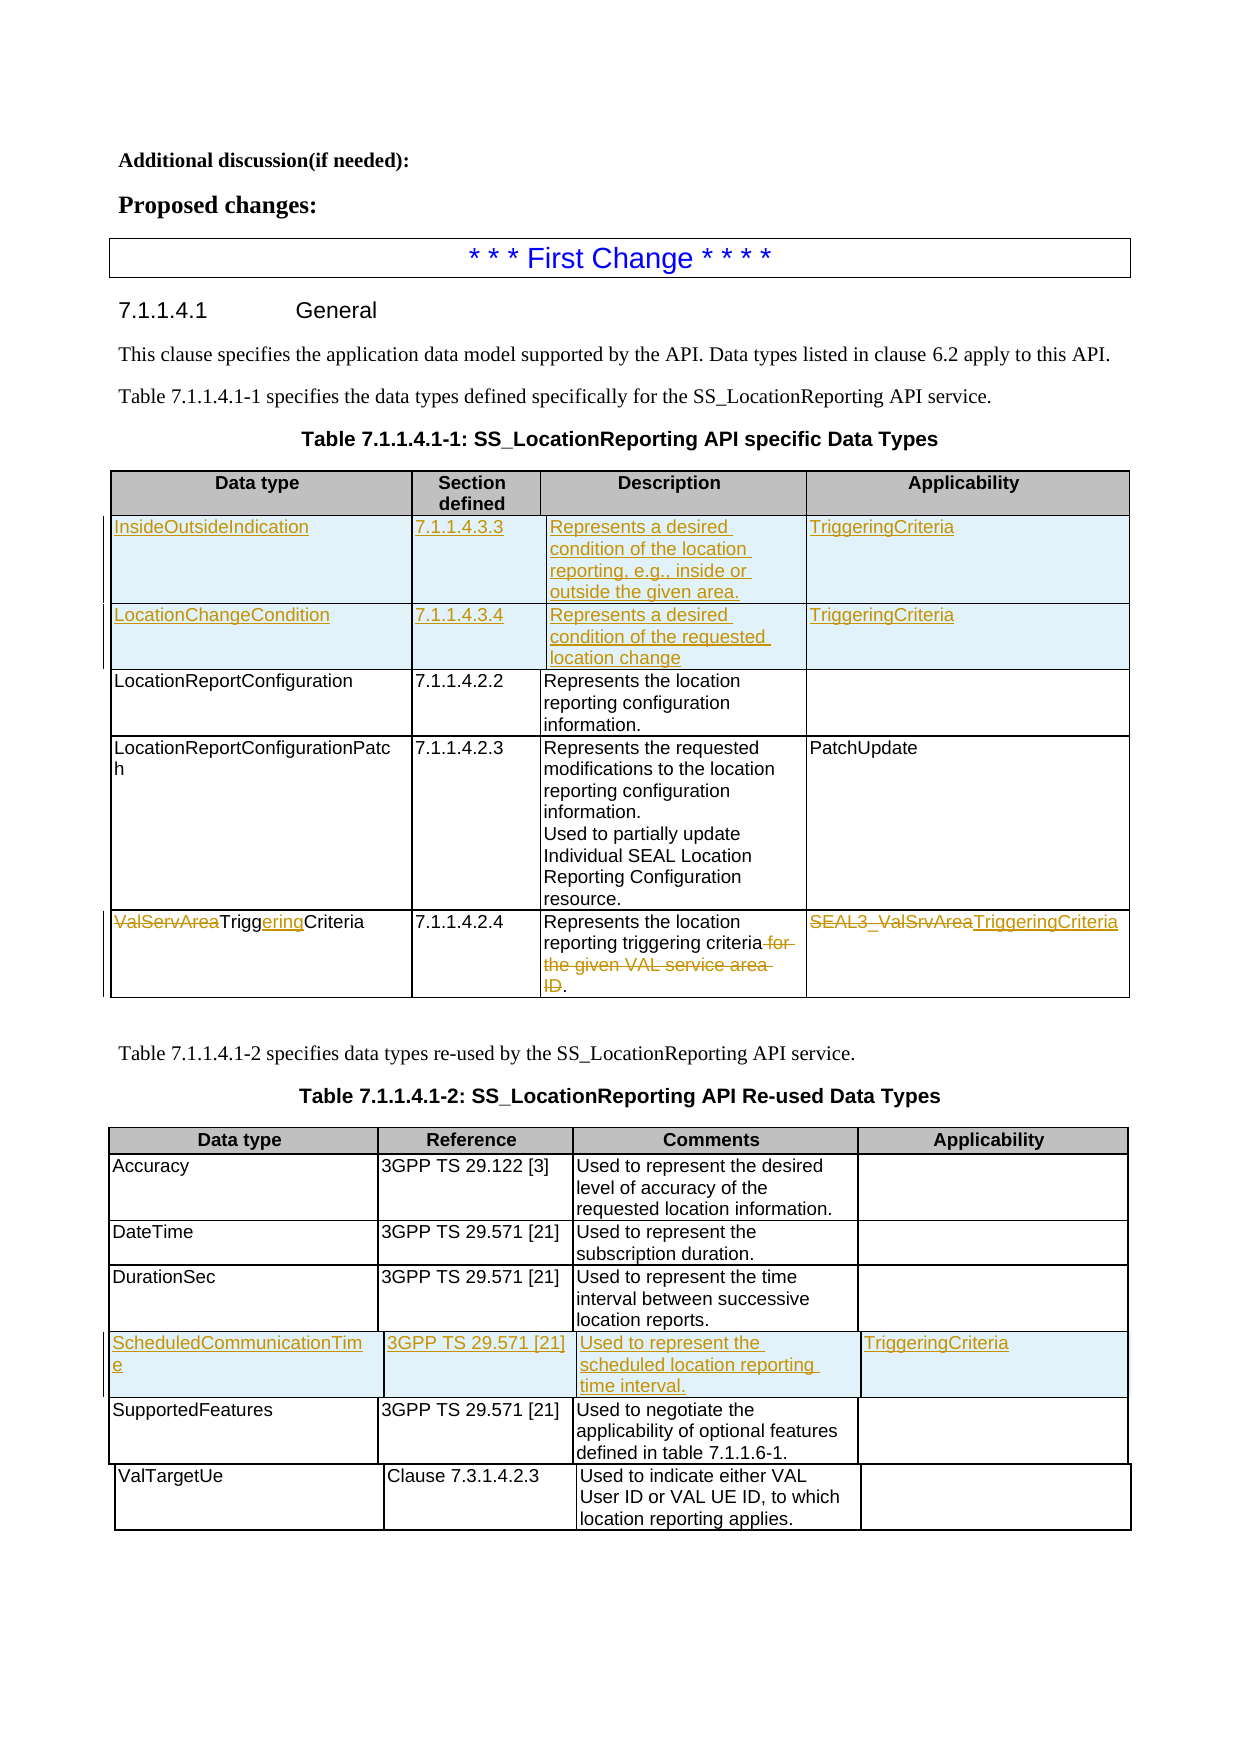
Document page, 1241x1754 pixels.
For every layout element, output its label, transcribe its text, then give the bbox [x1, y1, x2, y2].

table_cell Used to indicate either VAL User ID or VAL UE ID, to which location reporting applies. [577, 1465, 860, 1529]
text Additional discussion(if needed): [118, 148, 1122, 172]
table_cell ValTargetUe [116, 1465, 383, 1529]
table_cell Used to represent the desired level of accuracy of the requested location information. [574, 1155, 857, 1219]
table_cell [859, 1266, 1127, 1331]
table_cell SupportedFeatures [110, 1398, 377, 1463]
text Proposed changes: [118, 191, 1122, 219]
table_cell TriggCriteria [112, 911, 411, 997]
table_cell 3GPP TS 29.571 [21] [379, 1398, 572, 1463]
table_cell LocationReportConfigurationPatch [112, 737, 411, 909]
table_header Reference [379, 1128, 572, 1153]
table_cell [862, 1465, 1130, 1529]
table_cell Accuracy [110, 1155, 377, 1219]
table_header Data type [112, 472, 411, 515]
table_cell Represents the location reporting configuration information. [541, 670, 806, 735]
text This clause specifies the application data model supported by the API. Data types listed in clause 6.2 apply to this API. [118, 342, 1122, 366]
table_cell 3GPP TS 29.571 [21] [379, 1221, 572, 1264]
table_cell [807, 670, 1129, 735]
table_cell 7.1.1.4.2.4 [413, 911, 540, 997]
table_cell [807, 911, 1129, 997]
table_cell Represents the requested modifications to the location reporting configuration information. Used to partially update Individual SEAL Location Reporting Configuration resource. [541, 737, 806, 909]
table_cell DateTime [110, 1221, 377, 1264]
table_header Applicability [859, 1128, 1127, 1153]
text Table 7.1.1.4.1-2: SS_LocationReporting API Re-used Data Types [118, 1084, 1122, 1108]
table_cell [859, 1155, 1127, 1219]
table_cell DurationSec [110, 1266, 377, 1331]
table_cell PatchUpdate [807, 737, 1129, 909]
table_cell Represents the location reporting triggering criteria. [541, 911, 806, 997]
table_cell 7.1.1.4.2.2 [413, 670, 540, 735]
text Table 7.1.1.4.1-2 specifies data types re-used by the SS_LocationReporting API service. [118, 1041, 1122, 1065]
table_cell 3GPP TS 29.571 [21] [379, 1266, 572, 1331]
table_header Applicability [807, 472, 1129, 515]
text Table 7.1.1.4.1-1 specifies the data types defined specifically for the SS_LocationReporting API service. [118, 384, 1122, 408]
table_cell [859, 1221, 1127, 1264]
table_cell LocationReportConfiguration [112, 670, 411, 735]
text * * * First Change * * * * [110, 239, 1130, 277]
table_cell Used to represent the time interval between successive location reports. [574, 1266, 857, 1331]
table_cell 7.1.1.4.2.3 [413, 737, 540, 909]
table_cell Used to negotiate the applicability of optional features defined in table 7.1.1.6-1. [574, 1398, 857, 1463]
table_cell [859, 1398, 1127, 1463]
table_header Data type [110, 1128, 377, 1153]
table_cell 3GPP TS 29.122 [3] [379, 1155, 572, 1219]
table_cell Clause 7.3.1.4.2.3 [385, 1465, 576, 1529]
table_cell Used to represent the subscription duration. [574, 1221, 857, 1264]
table_header Comments [574, 1128, 857, 1153]
subtitle 7.1.1.4.1 General [118, 297, 1122, 323]
table_header Section defined [413, 472, 540, 515]
table_header Description [541, 472, 806, 515]
text Table 7.1.1.4.1-1: SS_LocationReporting API specific Data Types [118, 427, 1122, 451]
